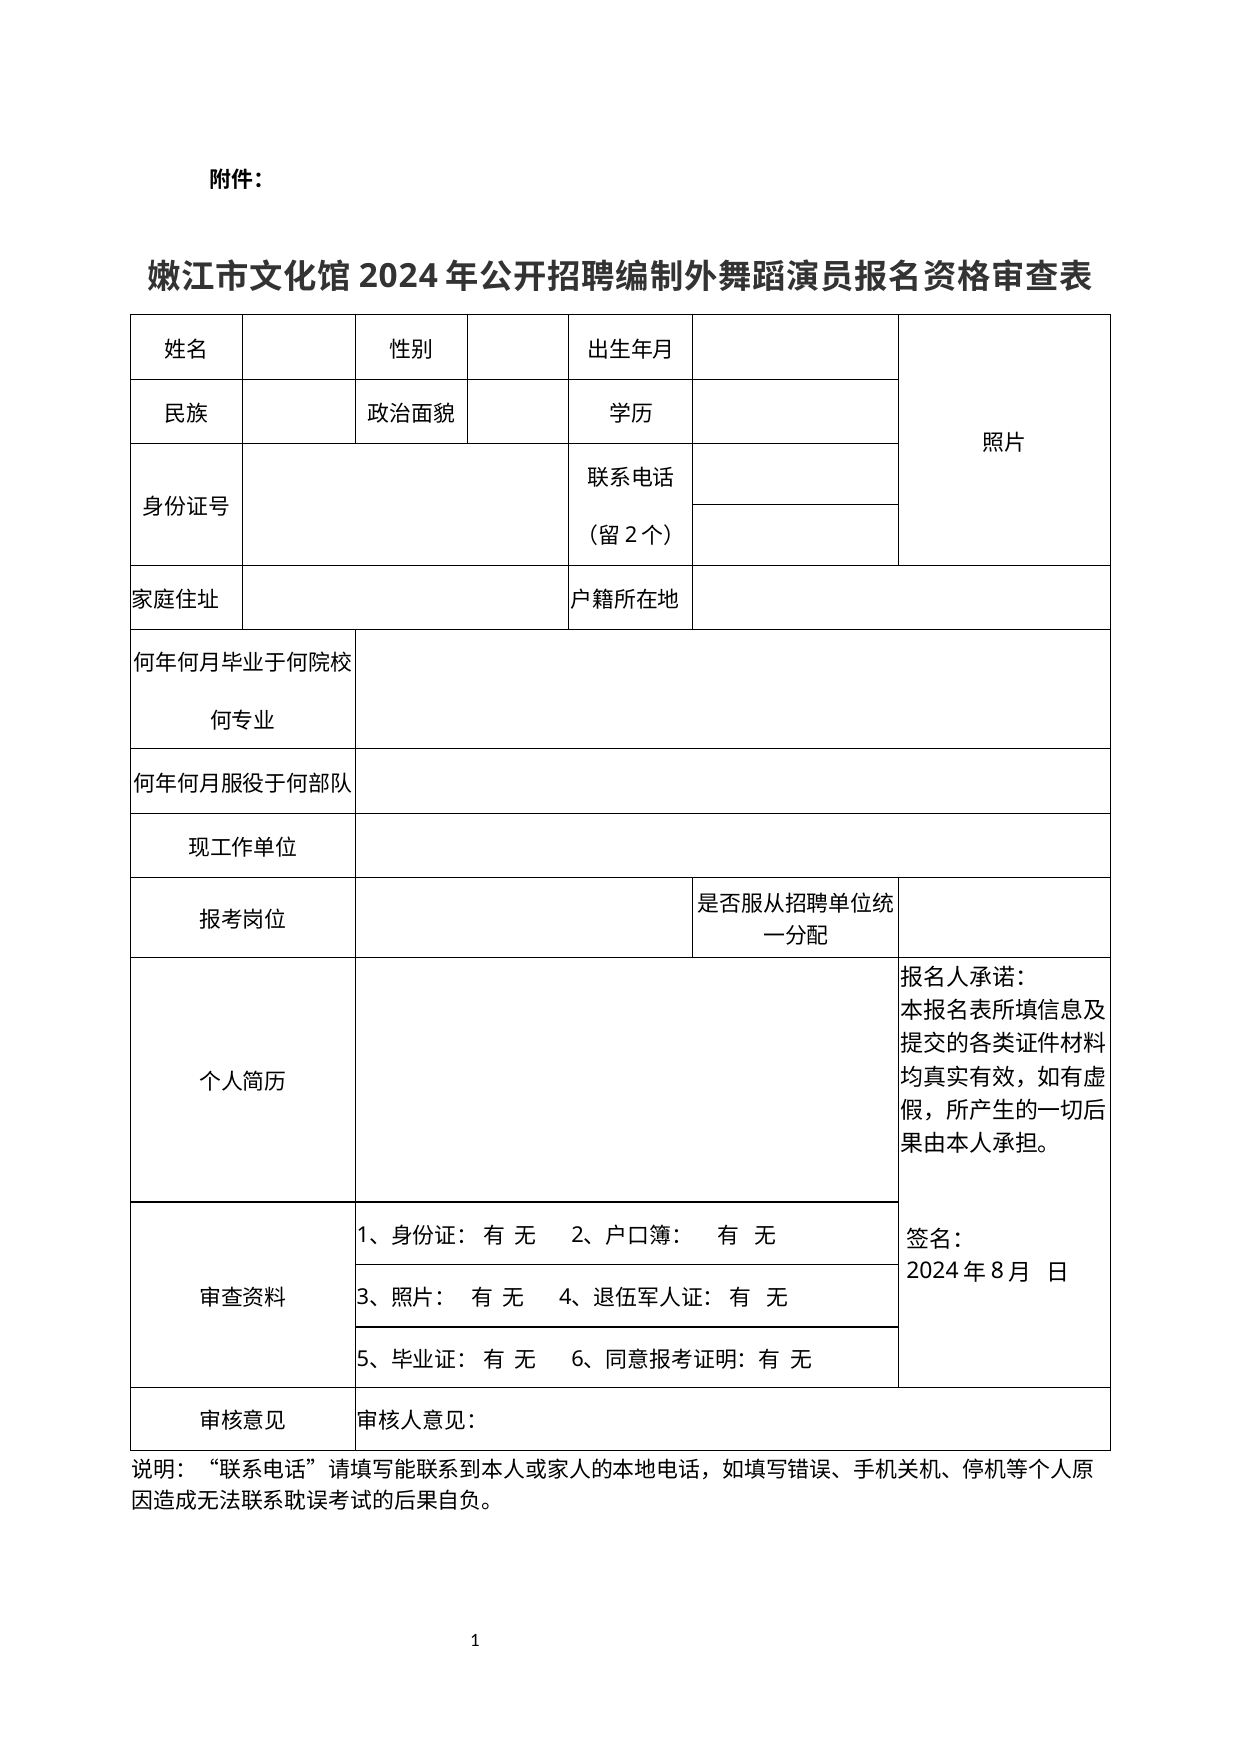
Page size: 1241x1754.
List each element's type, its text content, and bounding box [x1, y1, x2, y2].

table_cell [693, 505, 898, 564]
table_cell 审核人意见： [356, 1388, 1110, 1449]
table_cell 个人简历 [131, 958, 355, 1201]
table_cell [356, 814, 1110, 877]
table_cell 说明：“联系电话”请填写能联系到本人或家人的本地电话，如填写错误、手机关机、停机等个人原因造成无法联系耽误考试的后果自负。 [130, 1451, 1110, 1515]
table_cell 报考岗位 [131, 878, 355, 957]
table_cell 何年何月服役于何部队 [131, 749, 355, 813]
table_cell 姓名 [131, 315, 242, 379]
table_cell 是否服从招聘单位统一分配 [693, 878, 898, 957]
table_cell [693, 566, 1110, 629]
table_cell [243, 566, 568, 629]
table_cell [243, 380, 355, 443]
table_cell [468, 380, 568, 443]
table_cell 家庭住址 [131, 566, 242, 629]
table_cell 民族 [131, 380, 242, 443]
table_header 嫩江市文化馆2024年公开招聘编制外舞蹈演员报名资格审查表 [130, 233, 1110, 314]
table_cell 学历 [569, 380, 692, 443]
table_cell [693, 444, 898, 504]
table_cell 出生年月 [569, 315, 692, 379]
table_cell 照片 [899, 315, 1110, 564]
table_cell 3、照片： 有 无 4、退伍军人证： 有 无 [356, 1265, 898, 1326]
table_cell 现工作单位 [131, 814, 355, 877]
table_cell 报名人承诺： 本报名表所填信息及提交的各类证件材料均真实有效，如有虚假，所产生的一切后果由本人承担。 签名： 2024年8月 日 [899, 958, 1110, 1387]
table_cell 政治面貌 [356, 380, 467, 443]
table_cell [356, 630, 1110, 748]
table_cell 身份证号 [131, 444, 242, 564]
table_cell [356, 958, 898, 1201]
table_cell [693, 380, 898, 443]
table_cell 户籍所在地 [569, 566, 692, 629]
text 附件： [187, 162, 925, 194]
table_cell 性别 [356, 315, 467, 379]
table_cell [468, 315, 568, 379]
table_cell [356, 878, 692, 957]
table_cell 审核意见 [131, 1388, 355, 1449]
table_cell 5、毕业证： 有 无 6、同意报考证明：有 无 [356, 1328, 898, 1387]
table_cell 审查资料 [131, 1203, 355, 1387]
table_cell 何年何月毕业于何院校何专业 [131, 630, 355, 748]
table_cell [243, 444, 568, 564]
table_cell [899, 878, 1110, 957]
table_cell [243, 315, 355, 379]
table_cell 联系电话（留2个） [569, 444, 692, 564]
table_cell [693, 315, 898, 379]
table_cell [356, 749, 1110, 813]
table_cell 1、身份证： 有 无 2、户口簿： 有 无 [356, 1203, 898, 1264]
